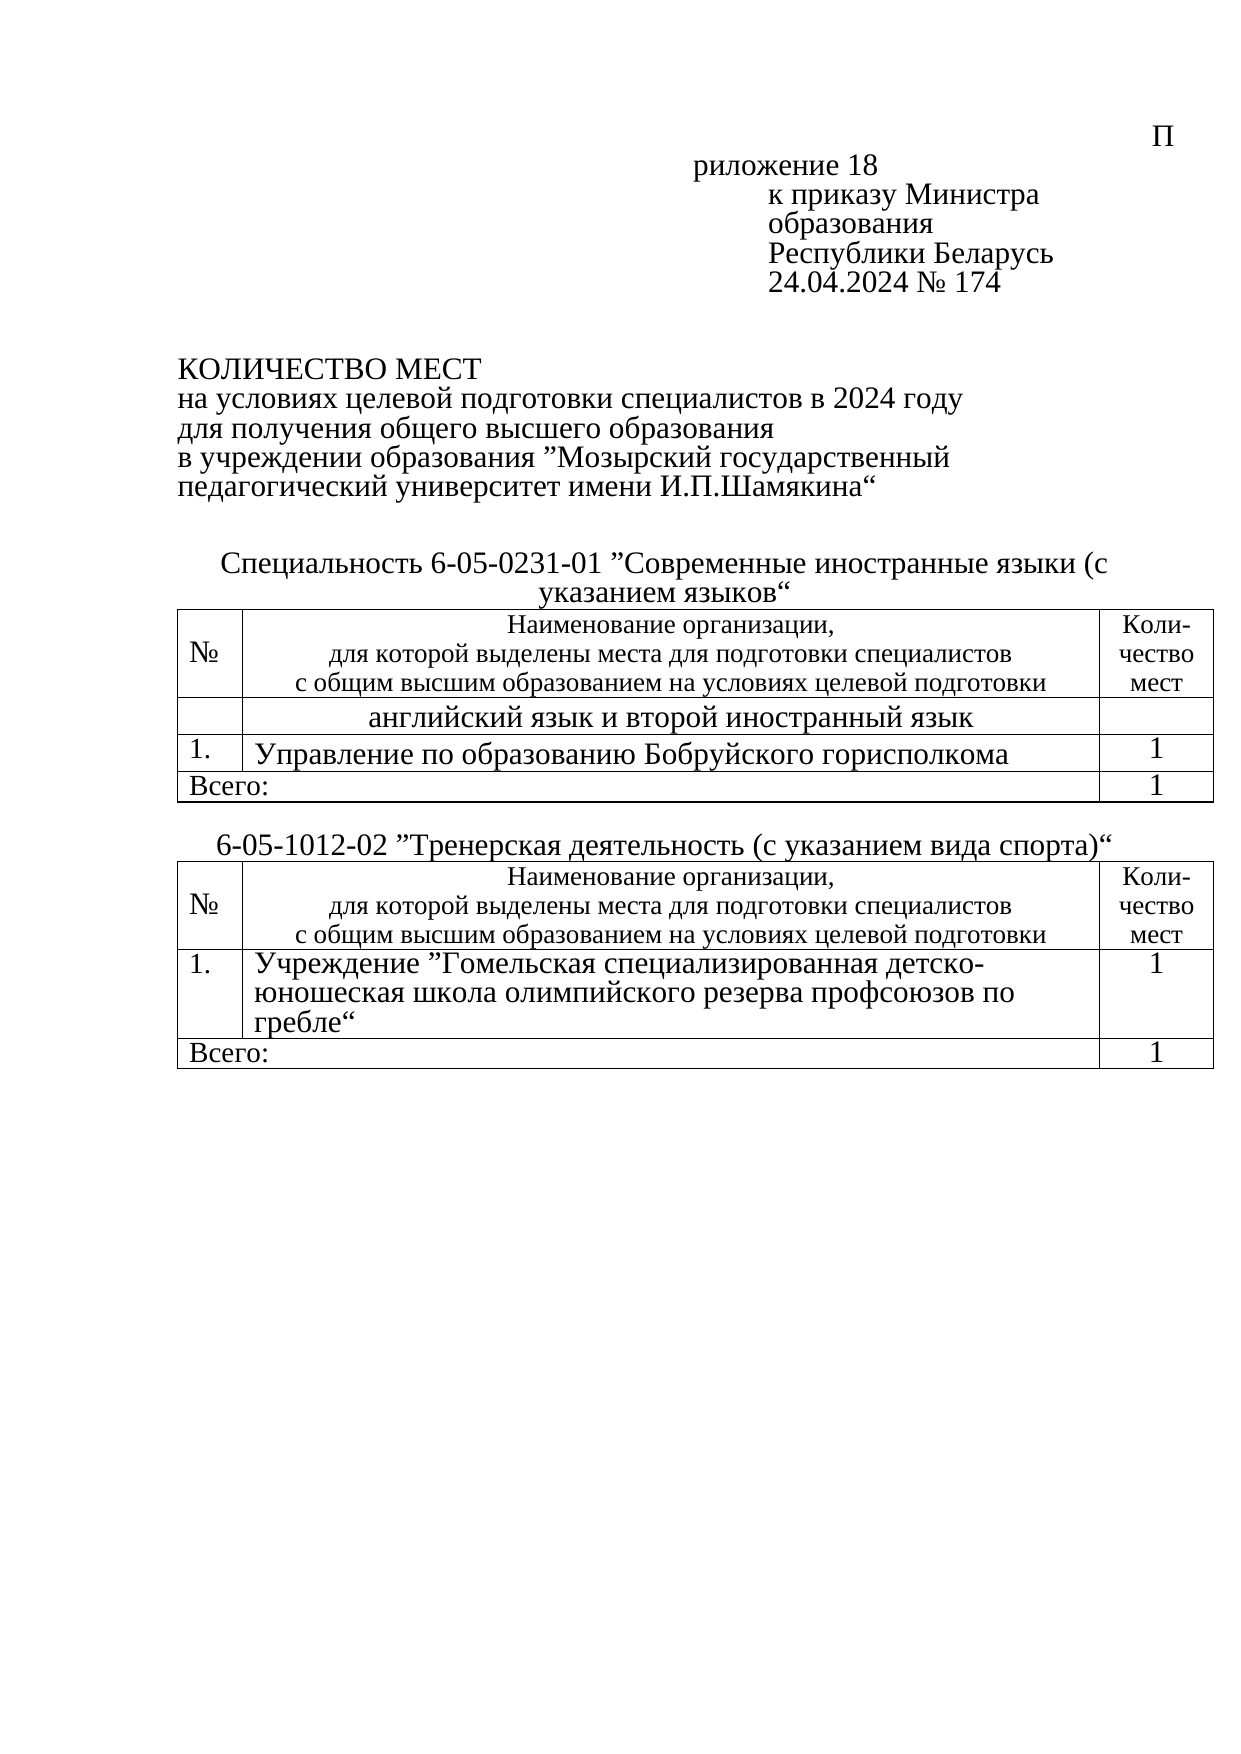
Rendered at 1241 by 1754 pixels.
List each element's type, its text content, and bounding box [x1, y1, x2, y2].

text 6-05-1012-02 ”Тренерская деятельность (с указанием вида спорта)“ [177, 832, 1152, 861]
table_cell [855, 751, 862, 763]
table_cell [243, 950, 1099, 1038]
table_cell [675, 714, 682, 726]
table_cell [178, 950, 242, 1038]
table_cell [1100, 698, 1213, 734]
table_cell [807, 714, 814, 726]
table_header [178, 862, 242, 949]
text к приказу Министра [768, 181, 1152, 211]
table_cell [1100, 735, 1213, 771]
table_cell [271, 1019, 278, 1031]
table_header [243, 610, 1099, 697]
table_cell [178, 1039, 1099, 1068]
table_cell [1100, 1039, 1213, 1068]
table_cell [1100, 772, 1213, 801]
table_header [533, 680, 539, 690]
subtitle Приложение 18 [693, 123, 1152, 181]
text образования [768, 211, 1152, 240]
subtitle КОЛИЧЕСТВО МЕСТ [177, 356, 1152, 386]
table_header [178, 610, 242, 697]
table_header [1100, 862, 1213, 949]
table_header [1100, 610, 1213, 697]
subtitle Республики Беларусь [177, 240, 1152, 269]
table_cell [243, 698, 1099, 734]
subtitle на условиях целевой подготовки специалистов в 2024 году [177, 386, 1152, 415]
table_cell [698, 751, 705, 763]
text Специальность 6-05-0231-01 ”Современные иностранные языки (с указанием языков“ [177, 550, 1152, 609]
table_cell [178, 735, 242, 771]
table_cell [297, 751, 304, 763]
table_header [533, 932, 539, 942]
subtitle для получения общего высшего образования [177, 415, 1152, 444]
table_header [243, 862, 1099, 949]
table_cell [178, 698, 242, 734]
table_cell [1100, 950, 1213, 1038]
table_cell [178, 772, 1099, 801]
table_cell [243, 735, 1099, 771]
subtitle в учреждении образования ”Мозырский государственный педагогический университет имени И.П.Шамякина“ [177, 444, 1152, 502]
text 24.04.2024 № 174 [693, 269, 1152, 298]
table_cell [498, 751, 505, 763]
